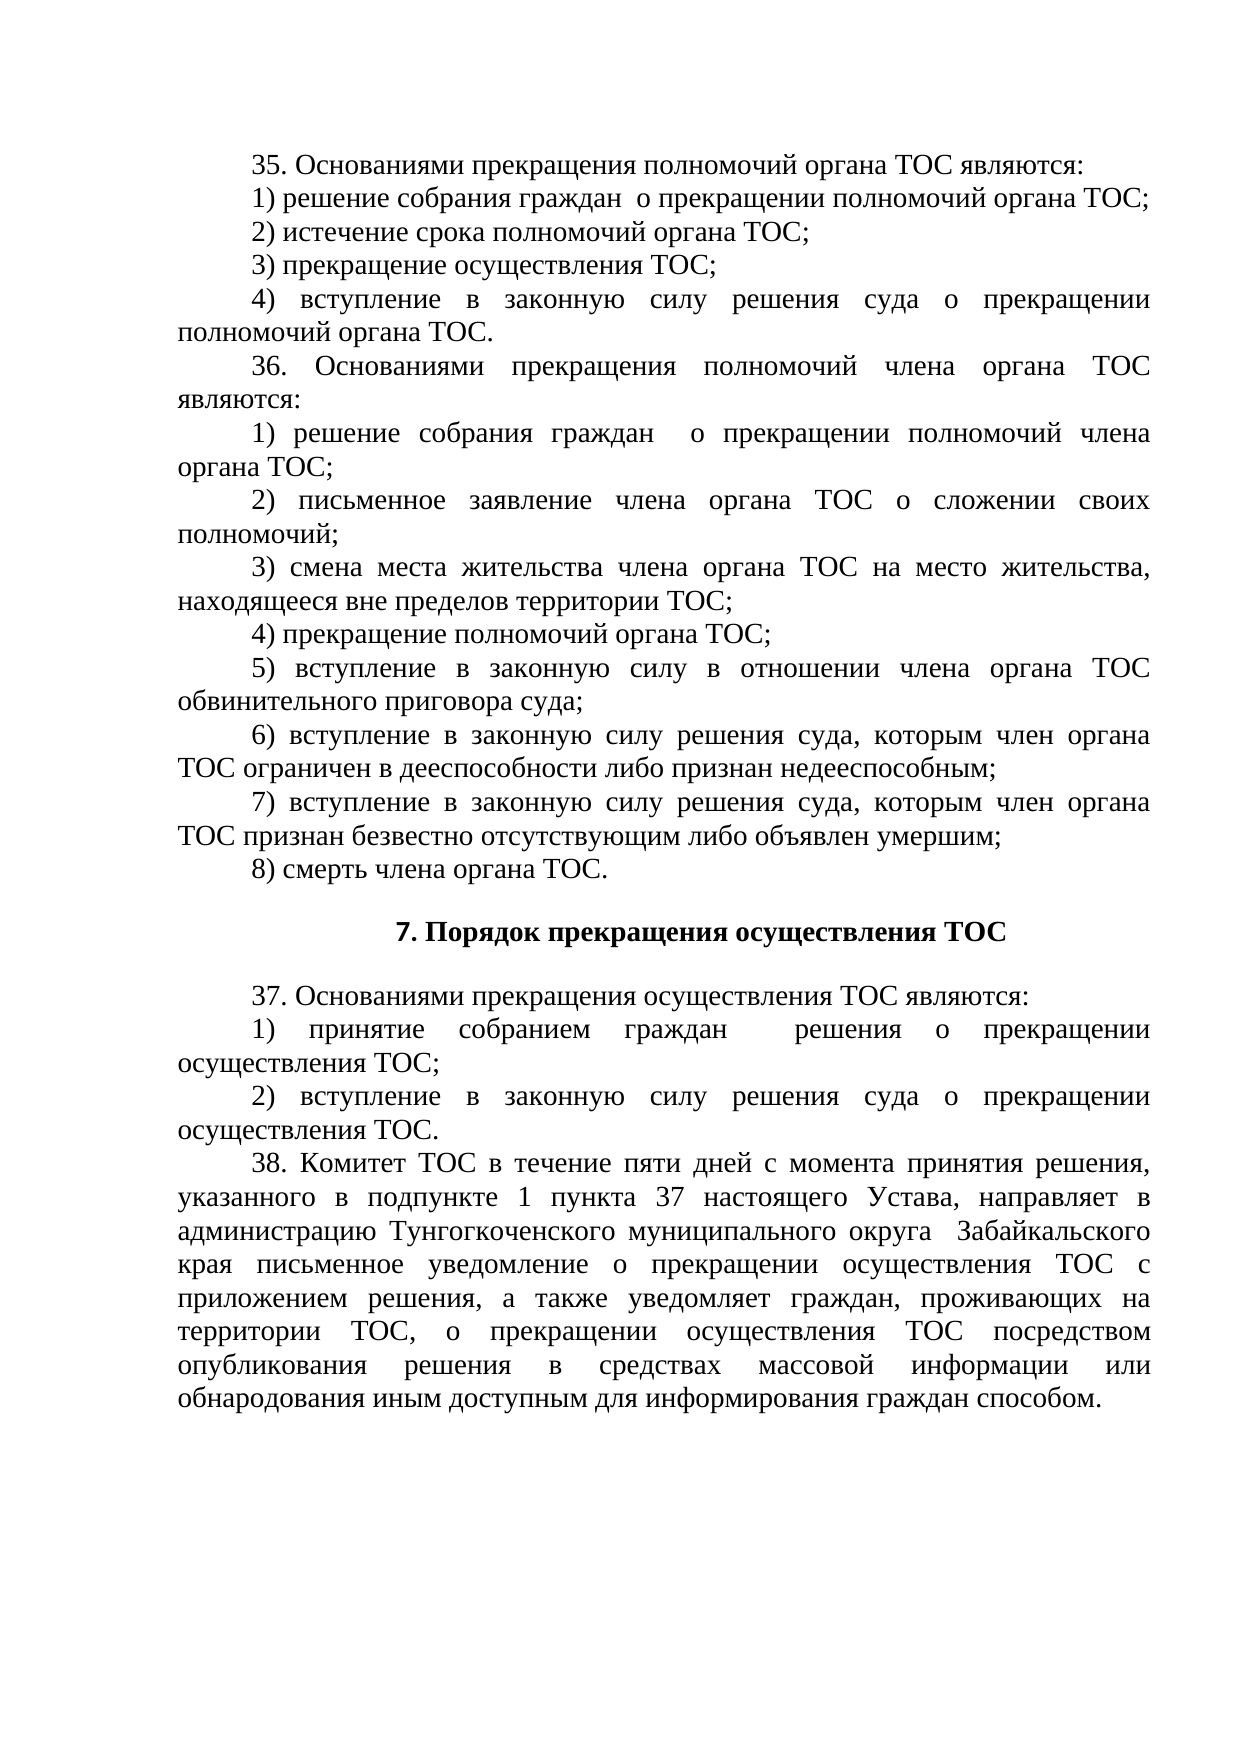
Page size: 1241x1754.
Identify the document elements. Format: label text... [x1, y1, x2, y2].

text 8) смерть члена органа ТОС. [177, 851, 1152, 885]
text 2) письменное заявление члена органа ТОС о сложении своих полномочий; [177, 482, 1152, 549]
text 2) вступление в законную силу решения суда о прекращении осуществления ТОС. [177, 1078, 1152, 1146]
text 7) вступление в законную силу решения суда, которым член органа ТОС признан безвестно отсутствующим либо объявлен умершим; [177, 784, 1152, 851]
text 4) прекращение полномочий органа ТОС; [177, 616, 1152, 650]
text 38. Комитет ТОС в течение пяти дней с момента принятия решения, указанного в подпункте 1 пункта 37 настоящего Устава, направляет в администрацию Тунгогкоченского муниципального округа Забайкальского края письменное уведомление о прекращении осуществления ТОС с приложением решения, а также уведомляет граждан, проживающих на территории ТОС, о прекращении осуществления ТОС посредством опубликования решения в средствах массовой информации или обнародования иным доступным для информирования граждан способом. [177, 1146, 1152, 1414]
list Порядок прекращения осуществления ТОС [177, 913, 1152, 949]
text 36. Основаниями прекращения полномочий члена органа ТОС являются: [177, 348, 1152, 415]
text 6) вступление в законную силу решения суда, которым член органа ТОС ограничен в дееспособности либо признан недееспособным; [177, 717, 1152, 784]
text 1) принятие собранием граждан решения о прекращении осуществления ТОС; [177, 1011, 1152, 1078]
text 35. Основаниями прекращения полномочий органа ТОС являются: [177, 147, 1152, 180]
text 2) истечение срока полномочий органа ТОС; [177, 214, 1152, 247]
text 4) вступление в законную силу решения суда о прекращении полномочий органа ТОС. [177, 281, 1152, 348]
text 1) решение собрания граждан о прекращении полномочий органа ТОС; [177, 180, 1152, 214]
text 3) прекращение осуществления ТОС; [177, 247, 1152, 281]
text 37. Основаниями прекращения осуществления ТОС являются: [177, 978, 1152, 1011]
text 5) вступление в законную силу в отношении члена органа ТОС обвинительного приговора суда; [177, 650, 1152, 717]
text 1) решение собрания граждан о прекращении полномочий члена органа ТОС; [177, 415, 1152, 482]
text 3) смена места жительства члена органа ТОС на место жительства, находящееся вне пределов территории ТОС; [177, 549, 1152, 616]
